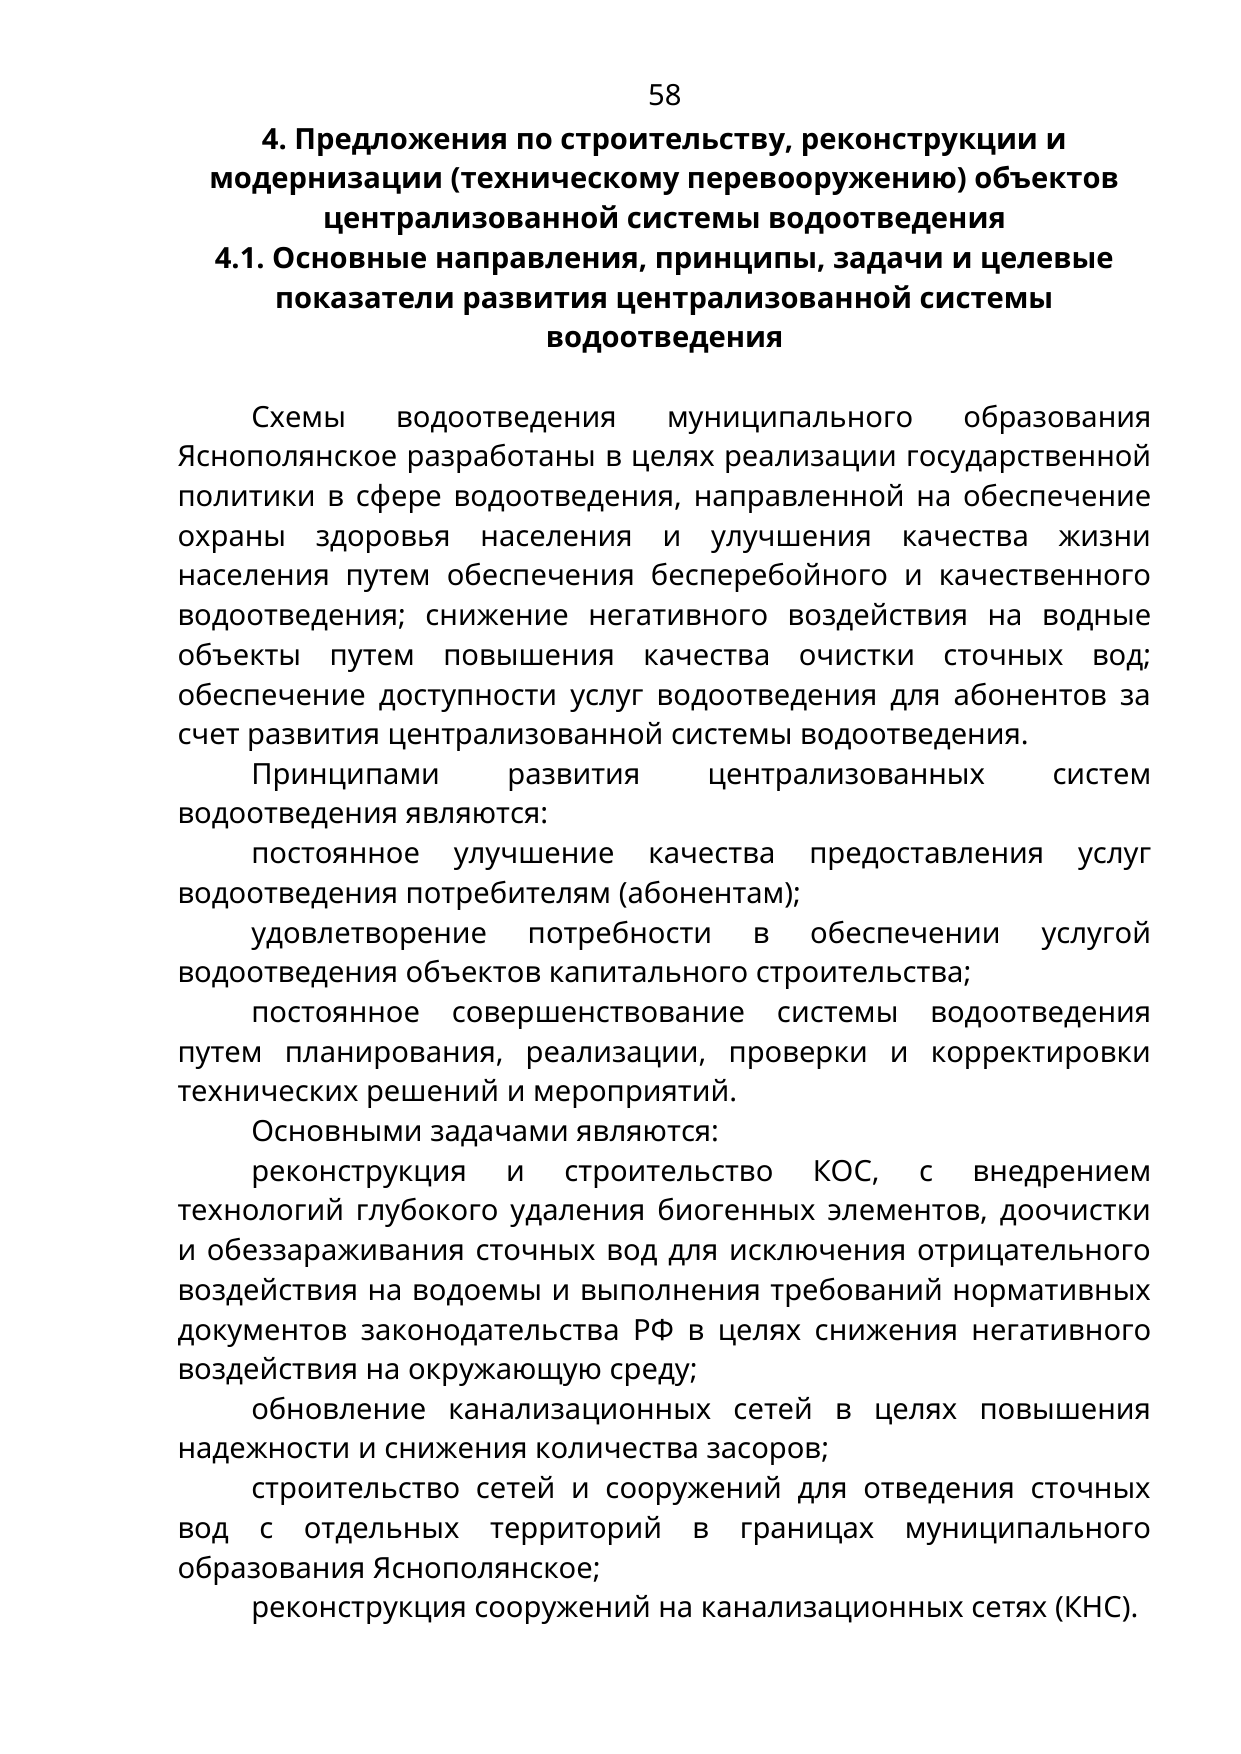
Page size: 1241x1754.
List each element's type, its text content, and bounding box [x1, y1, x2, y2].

text строительство сетей и сооружений для отведения сточных вод с отдельных территорий в границах муниципального образования Яснополянское; [177, 1467, 1152, 1587]
text Основными задачами являются: [177, 1110, 1152, 1150]
text обновление канализационных сетей в целях повышения надежности и снижения количества засоров; [177, 1388, 1152, 1467]
text постоянное совершенствование системы водоотведения путем планирования, реализации, проверки и корректировки технических решений и мероприятий. [177, 991, 1152, 1110]
text удовлетворение потребности в обеспечении услугой водоотведения объектов капитального строительства; [177, 912, 1152, 991]
text 4.1. Основные направления, принципы, задачи и целевые показатели развития централизованной системы водоотведения [177, 237, 1152, 356]
text Принципами развития централизованных систем водоотведения являются: [177, 753, 1152, 832]
text Схемы водоотведения муниципального образования Яснополянское разработаны в целях реализации государственной политики в сфере водоотведения, направленной на обеспечение охраны здоровья населения и улучшения качества жизни населения путем обеспечения бесперебойного и качественного водоотведения; снижение негативного воздействия на водные объекты путем повышения качества очистки сточных вод; обеспечение доступности услуг водоотведения для абонентов за счет развития централизованной системы водоотведения. [177, 396, 1152, 753]
text реконструкция сооружений на канализационных сетях (КНС). [177, 1587, 1152, 1626]
text реконструкция и строительство КОС, с внедрением технологий глубокого удаления биогенных элементов, доочистки и обеззараживания сточных вод для исключения отрицательного воздействия на водоемы и выполнения требований нормативных документов законодательства РФ в целях снижения негативного воздействия на окружающую среду; [177, 1150, 1152, 1388]
text постоянное улучшение качества предоставления услуг водоотведения потребителям (абонентам); [177, 832, 1152, 912]
text 4. Предложения по строительству, реконструкции и модернизации (техническому перевооружению) объектов централизованной системы водоотведения [177, 118, 1152, 237]
